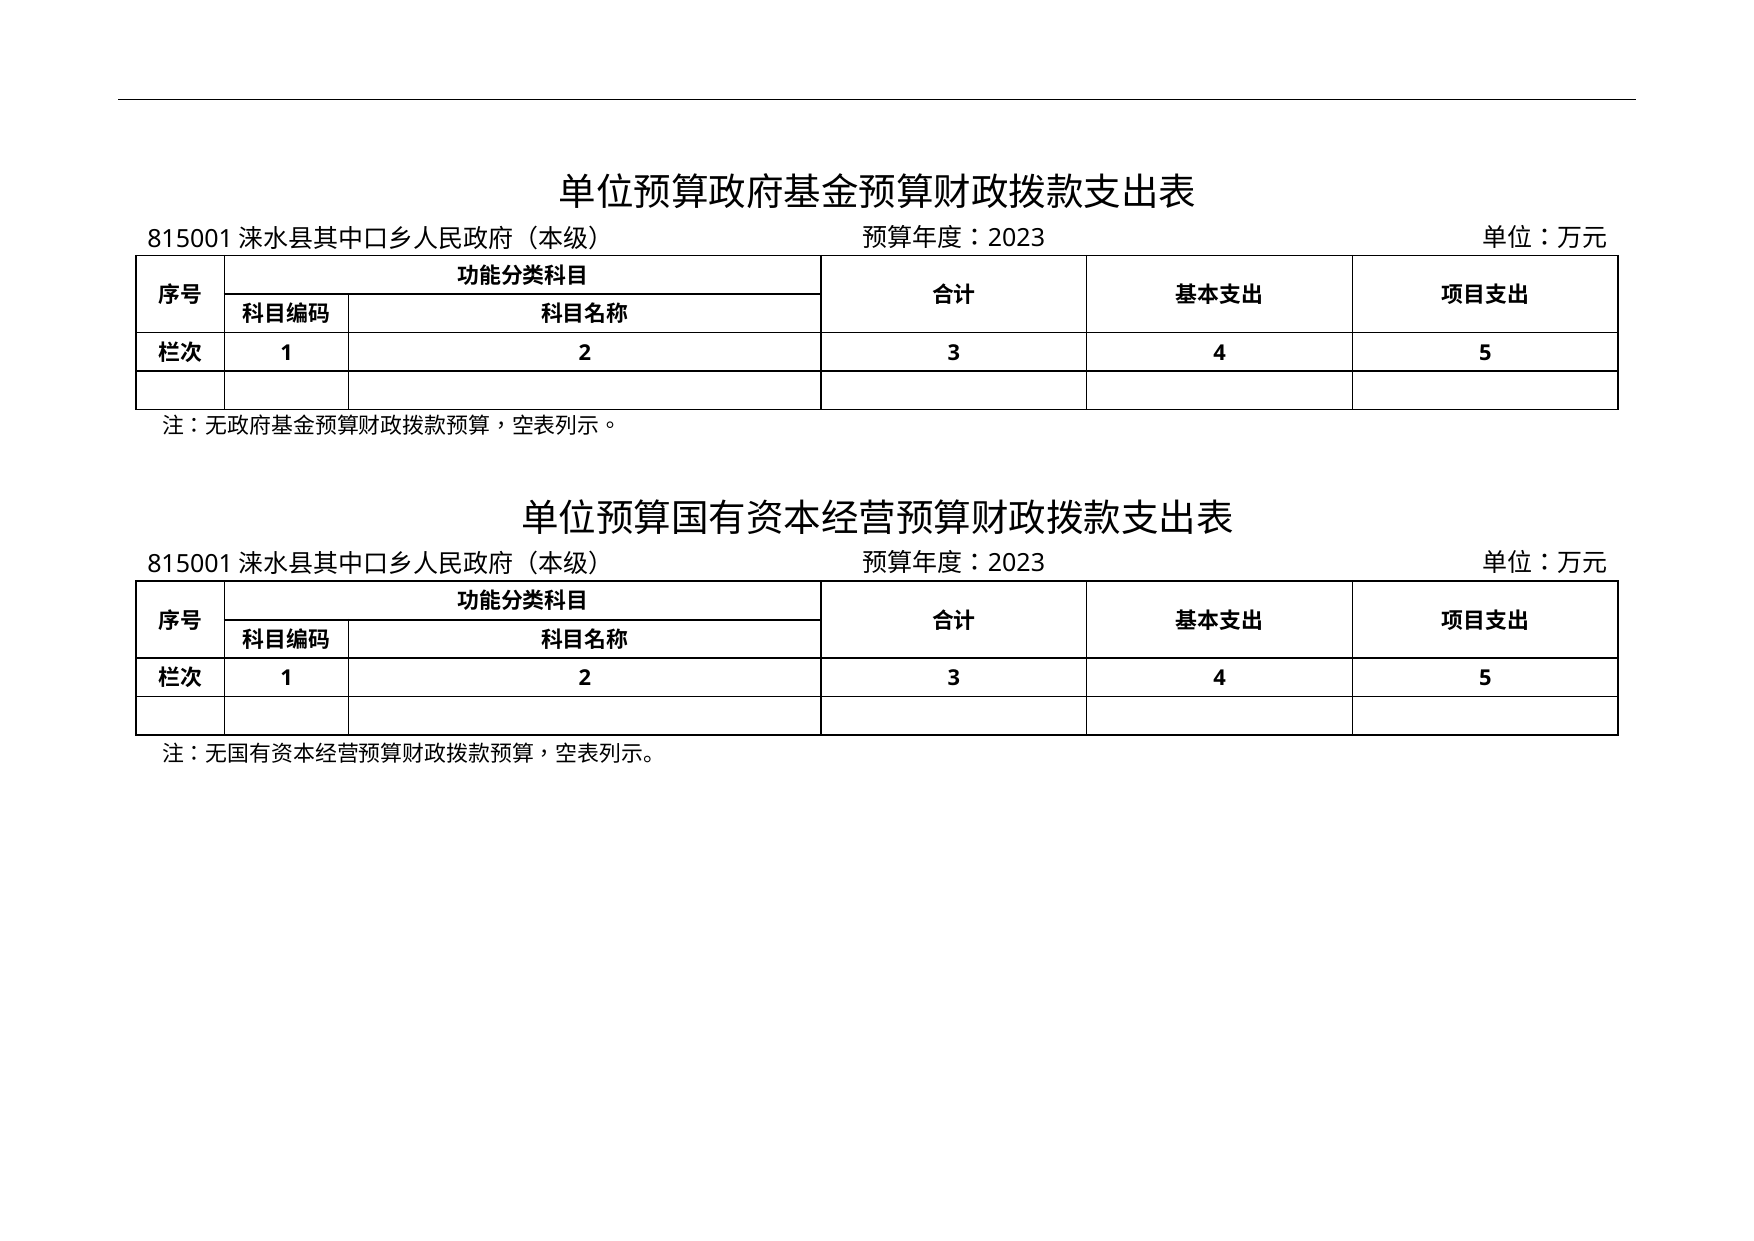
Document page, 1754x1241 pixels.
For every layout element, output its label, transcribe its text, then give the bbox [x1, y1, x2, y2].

table_cell [225, 372, 348, 408]
table_cell 合计 [822, 256, 1086, 332]
table_cell 5 [1353, 659, 1617, 696]
table_cell [137, 372, 224, 408]
table_cell 栏次 [137, 333, 224, 370]
table_cell [1087, 697, 1352, 734]
text 注：无政府基金预算财政拨款预算，空表列示。 [118, 410, 1636, 440]
table_cell 功能分类科目 [225, 582, 820, 619]
table_cell 1 [225, 659, 348, 696]
table_cell 2 [349, 333, 820, 370]
table_cell 4 [1087, 333, 1352, 370]
table_header 815001涞水县其中口乡人民政府（本级） [137, 544, 820, 580]
table_cell 科目名称 [349, 295, 820, 332]
table_cell 基本支出 [1087, 256, 1352, 332]
table_cell 科目名称 [349, 621, 820, 657]
table_cell 功能分类科目 [225, 256, 820, 293]
table_cell 2 [349, 659, 820, 696]
table_cell [1353, 372, 1617, 408]
table_cell 1 [225, 333, 348, 370]
table_cell 合计 [822, 582, 1086, 657]
table_cell 5 [1353, 333, 1617, 370]
table_cell [225, 697, 348, 734]
table_cell 4 [1087, 659, 1352, 696]
text 注：无国有资本经营预算财政拨款预算，空表列示。 [118, 736, 1636, 767]
text 单位预算政府基金预算财政拨款支出表 [118, 165, 1636, 216]
table_cell [349, 697, 820, 734]
table_cell 项目支出 [1353, 256, 1617, 332]
table_header 预算年度：2023 [822, 544, 1086, 580]
text 单位预算国有资本经营预算财政拨款支出表 [118, 491, 1636, 542]
table_cell [349, 372, 820, 408]
table_header 预算年度：2023 [822, 218, 1086, 255]
table_cell 3 [822, 333, 1086, 370]
table_cell 科目编码 [225, 295, 348, 332]
table_header 单位：万元 [1087, 544, 1617, 580]
table_cell 基本支出 [1087, 582, 1352, 657]
table_cell 栏次 [137, 659, 224, 696]
table_cell 项目支出 [1353, 582, 1617, 657]
table_cell [1087, 372, 1352, 408]
table_cell 科目编码 [225, 621, 348, 657]
table_cell 序号 [137, 256, 224, 332]
table_cell [822, 372, 1086, 408]
table_header 815001涞水县其中口乡人民政府（本级） [137, 218, 820, 255]
table_cell [137, 697, 224, 734]
table_cell 序号 [137, 582, 224, 657]
table_cell [1353, 697, 1617, 734]
table_cell 3 [822, 659, 1086, 696]
table_header 单位：万元 [1087, 218, 1617, 255]
table_cell [822, 697, 1086, 734]
